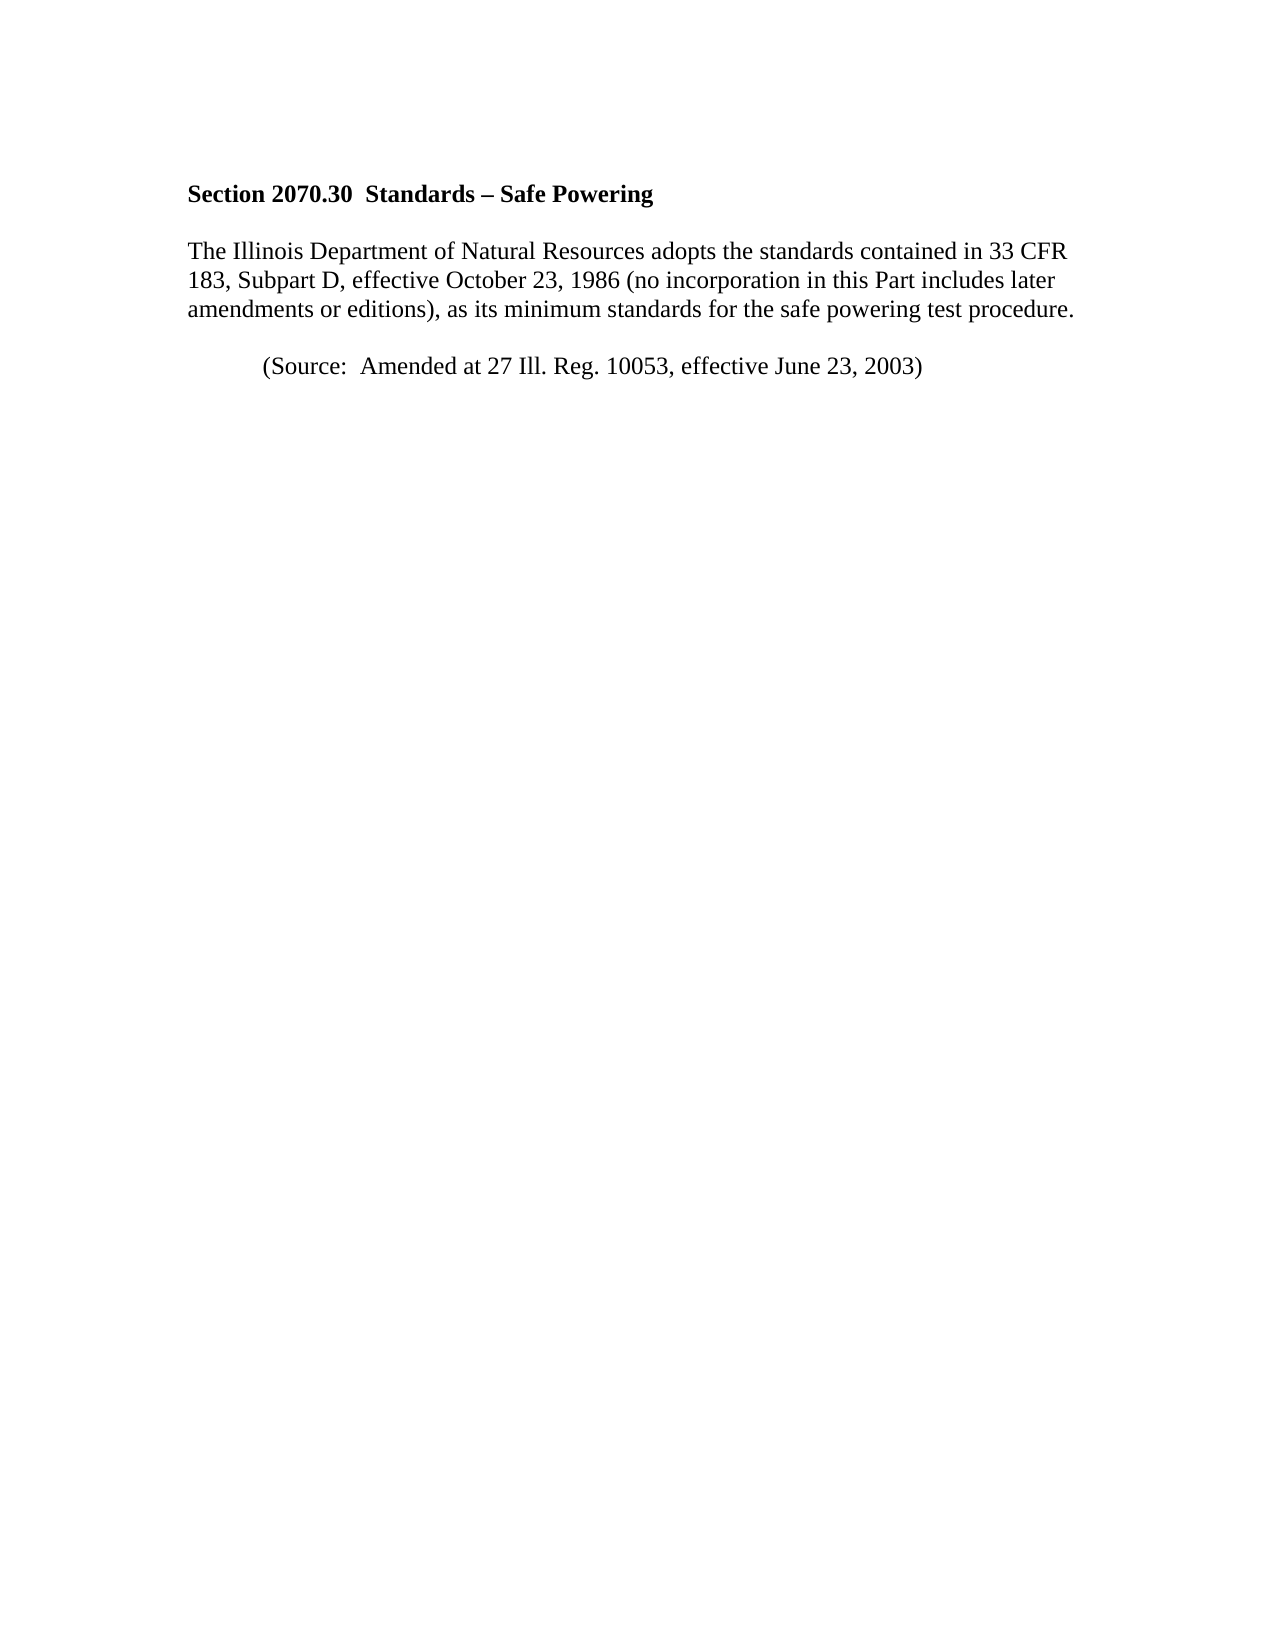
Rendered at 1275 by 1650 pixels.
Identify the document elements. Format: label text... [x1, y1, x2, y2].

text Section 2070.30 Standards – Safe Powering [187, 179, 1087, 207]
text (Source: Amended at 27 Ill. Reg. 10053, effective June 23, 2003) [187, 351, 1087, 380]
text The Illinois Department of Natural Resources adopts the standards contained in 33 CFR 183, Subpart D, effective October 23, 1986 (no incorporation in this Part includes later amendments or editions), as its minimum standards for the safe powering test procedure. [187, 236, 1087, 322]
